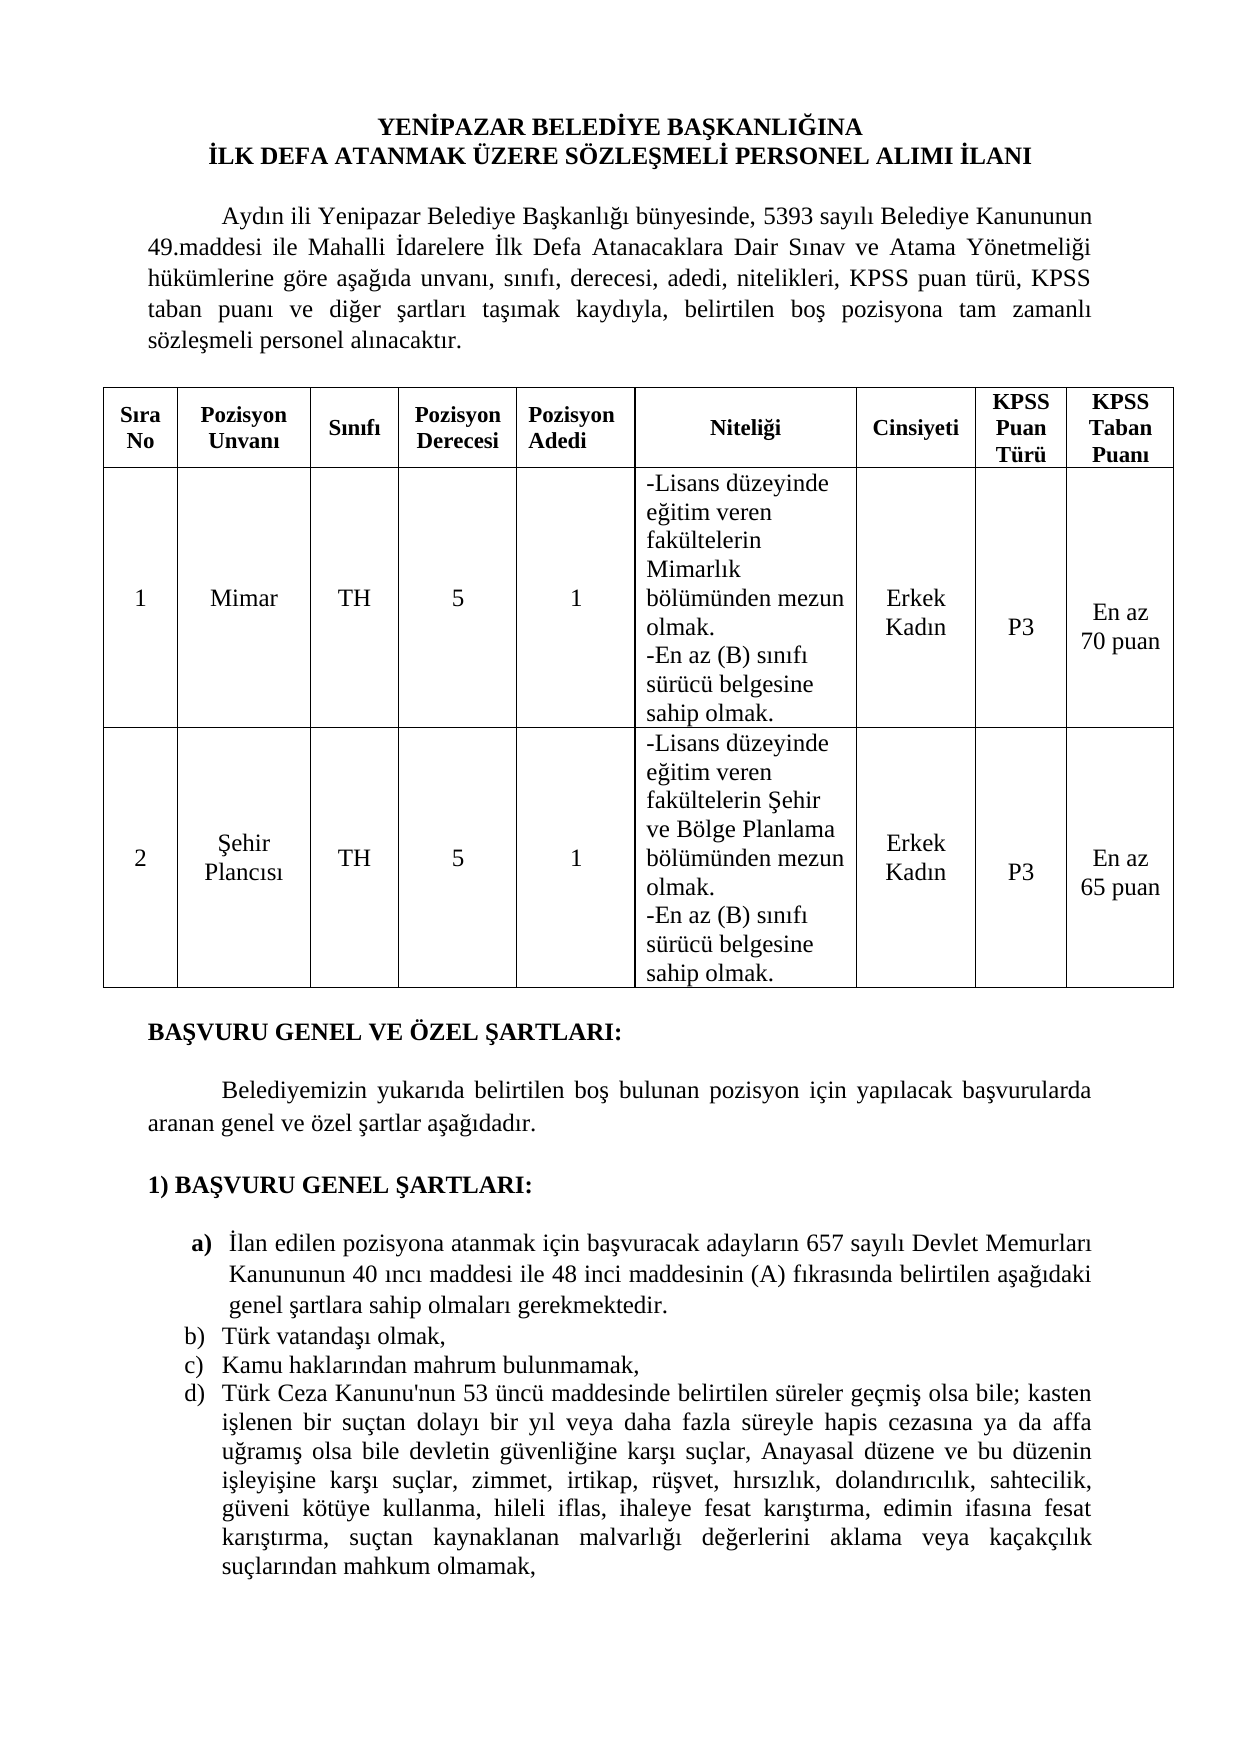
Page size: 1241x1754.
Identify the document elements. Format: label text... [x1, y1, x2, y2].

table_cell TH [311, 728, 398, 987]
table_header KPSS Taban Puanı [1067, 388, 1173, 467]
table_cell Mimar [178, 468, 310, 727]
list Türk Ceza Kanunu'nun 53 üncü maddesinde belirtilen süreler geçmiş olsa bile; kasten işlenen bir suçtan dolayı bir yıl veya daha fazla süreyle hapis cezasına ya da affa uğramış olsa bile devletin güvenliğine karşı suçlar, Anayasal düzene ve bu düzenin işleyişine karşı suçlar, zimmet, irtikap, rüşvet, hırsızlık, dolandırıcılık, sahtecilik, güveni kötüye kullanma, hileli iflas, ihaleye fesat karıştırma, edimin ifasına fesat karıştırma, suçtan kaynaklanan malvarlığı değerlerini aklama veya kaçakçılık suçlarından mahkum olmamak, [184, 1378, 1092, 1580]
table_header Cinsiyeti [857, 388, 975, 467]
list Türk vatandaşı olmak, [184, 1321, 1092, 1350]
table_cell Şehir Plancısı [178, 728, 310, 987]
table_cell Erkek Kadın [857, 468, 975, 727]
text İLK DEFA ATANMAK ÜZERE SÖZLEŞMELİ PERSONEL ALIMI İLANI [148, 141, 1092, 170]
table_cell TH [311, 468, 398, 727]
text Belediyemizin yukarıda belirtilen boş bulunan pozisyon için yapılacak başvurularda aranan genel ve özel şartlar aşağıdadır. [148, 1075, 1092, 1137]
table_cell 1 [517, 728, 634, 987]
table_header Sıra No [104, 388, 177, 467]
table_header Niteliği [636, 388, 856, 467]
table_header PozisyonDerecesi [399, 388, 516, 467]
text 1) BAŞVURU GENEL ŞARTLARI: [148, 1170, 1092, 1199]
table_header Sınıfı [311, 388, 398, 467]
table_cell P3 [976, 468, 1066, 727]
table_header KPSS Puan Türü [976, 388, 1066, 467]
text BAŞVURU GENEL VE ÖZEL ŞARTLARI: [148, 1017, 1092, 1046]
table_cell 5 [399, 728, 516, 987]
table_cell -Lisans düzeyinde eğitim veren fakültelerin Şehir ve Bölge Planlama bölümünden mezun olmak. -En az (B) sınıfı sürücü belgesine sahip olmak. [636, 728, 856, 987]
list Kamu haklarından mahrum bulunmamak, [184, 1350, 1092, 1378]
table_cell 1 [104, 468, 177, 727]
list İlan edilen pozisyona atanmak için başvuracak adayların 657 sayılı Devlet Memurları Kanununun 40 ıncı maddesi ile 48 inci maddesinin (A) fıkrasında belirtilen aşağıdaki genel şartlara sahip olmaları gerekmektedir. [191, 1228, 1092, 1319]
table_cell P3 [976, 728, 1066, 987]
table_cell En az 70 puan [1067, 468, 1173, 727]
table_cell En az 65 puan [1067, 728, 1173, 987]
table_cell 2 [104, 728, 177, 987]
table_cell 1 [517, 468, 634, 727]
table_cell 5 [399, 468, 516, 727]
text Aydın ili Yenipazar Belediye Başkanlığı bünyesinde, 5393 sayılı Belediye Kanununun 49.maddesi ile Mahalli İdarelere İlk Defa Atanacaklara Dair Sınav ve Atama Yönetmeliği hükümlerine göre aşağıda unvanı, sınıfı, derecesi, adedi, nitelikleri, KPSS puan türü, KPSS taban puanı ve diğer şartları taşımak kaydıyla, belirtilen boş pozisyona tam zamanlı sözleşmeli personel alınacaktır. [148, 201, 1092, 354]
table_cell Erkek Kadın [857, 728, 975, 987]
table_cell -Lisans düzeyinde eğitim veren fakültelerin Mimarlık bölümünden mezun olmak. -En az (B) sınıfı sürücü belgesine sahip olmak. [636, 468, 856, 727]
text YENİPAZAR BELEDİYE BAŞKANLIĞINA [148, 112, 1092, 141]
table_header Pozisyon Adedi [517, 388, 634, 467]
table_header Pozisyon Unvanı [178, 388, 310, 467]
